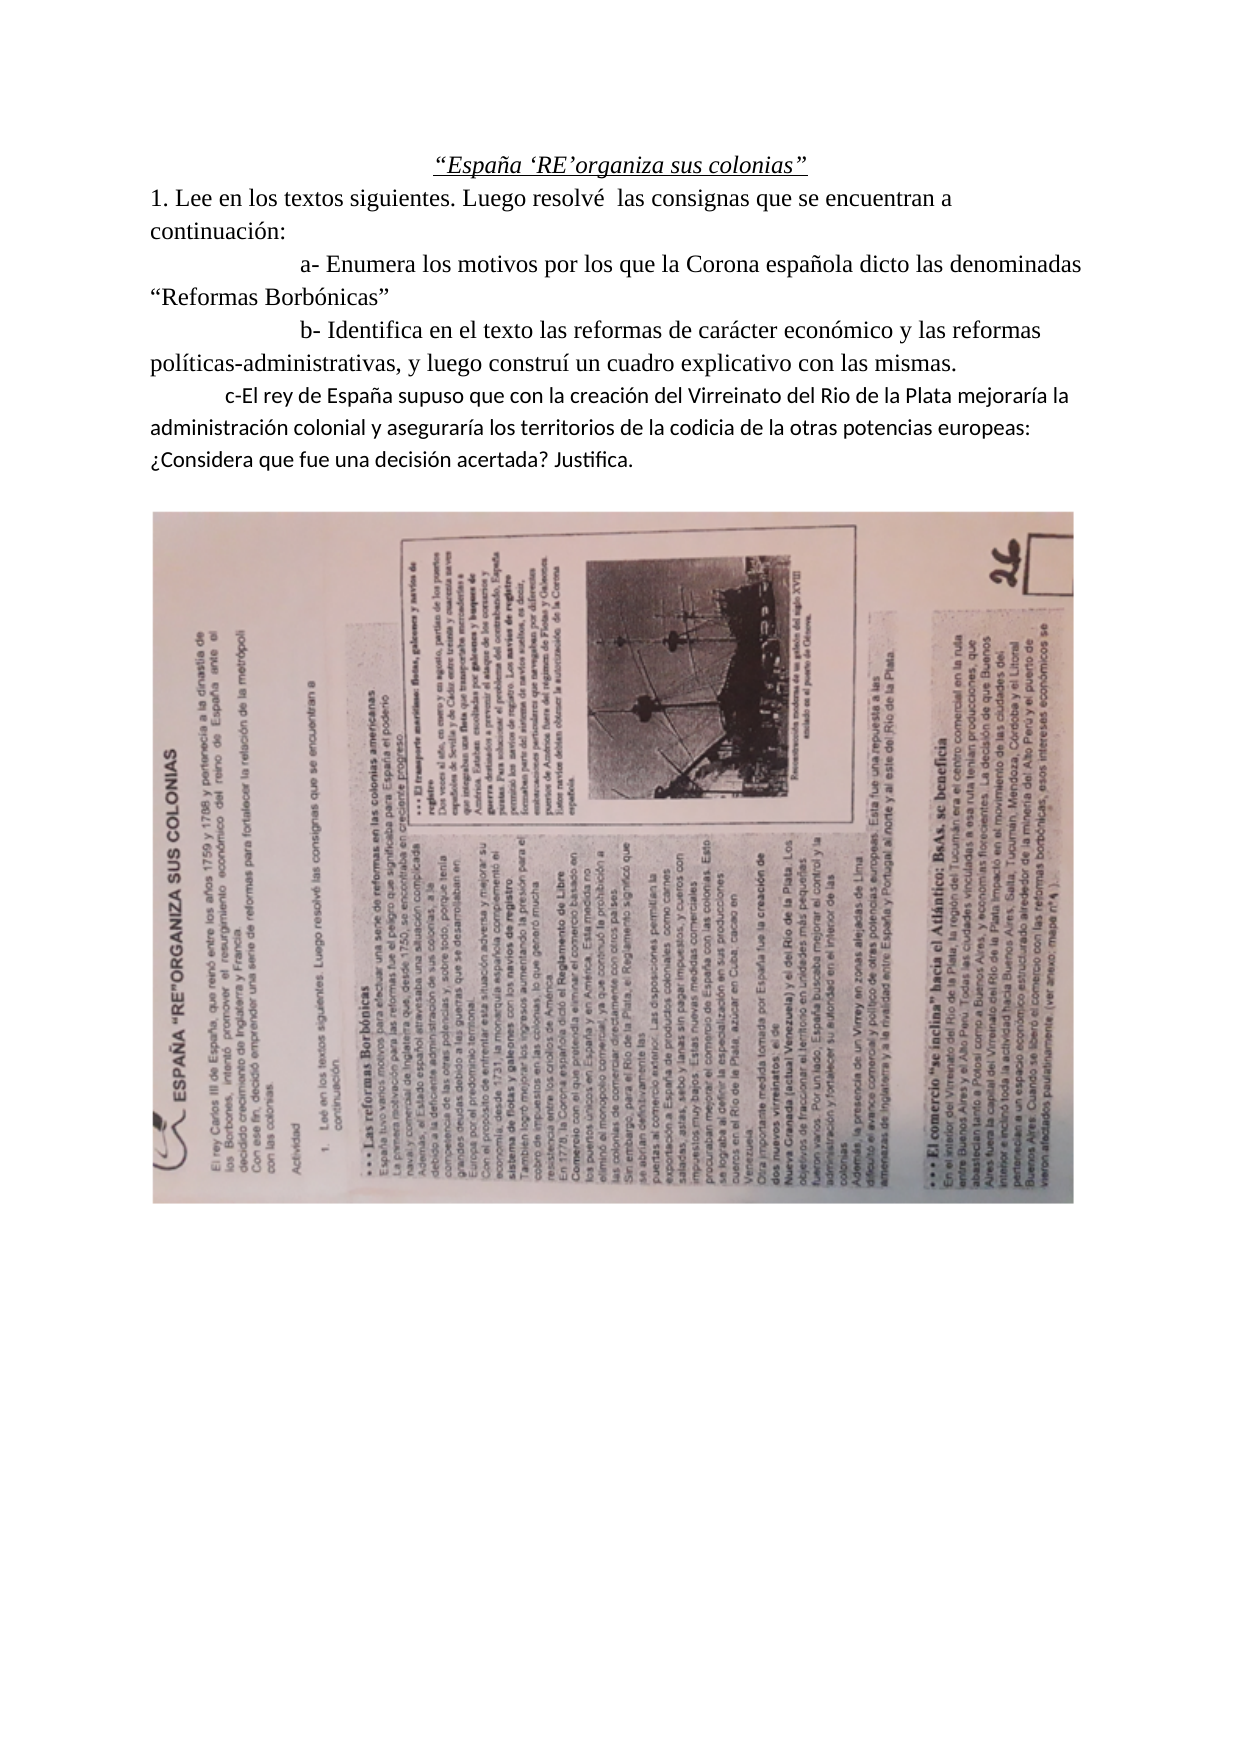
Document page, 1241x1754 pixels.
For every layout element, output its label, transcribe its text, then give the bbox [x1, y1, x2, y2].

text “España ‘RE’organiza sus colonias” [150, 150, 1090, 179]
text a- Enumera los motivos por los que la Corona española dicto las denominadas “Reformas Borbónicas” [150, 249, 1090, 311]
text c-El rey de España supuso que con la creación del Virreinato del Rio de la Plata mejoraría la administración colonial y aseguraría los territorios de la codicia de la otras potencias europeas: ¿Considera que fue una decisión acertada? Justifica. [150, 381, 1090, 473]
picture [150, 510, 1077, 1207]
text 1. Lee en los textos siguientes. Luego resolvé las consignas que se encuentran a continuación: [150, 183, 1090, 245]
text b- Identifica en el texto las reformas de carácter económico y las reformas políticas-administrativas, y luego construí un cuadro explicativo con las mismas. [150, 315, 1090, 377]
